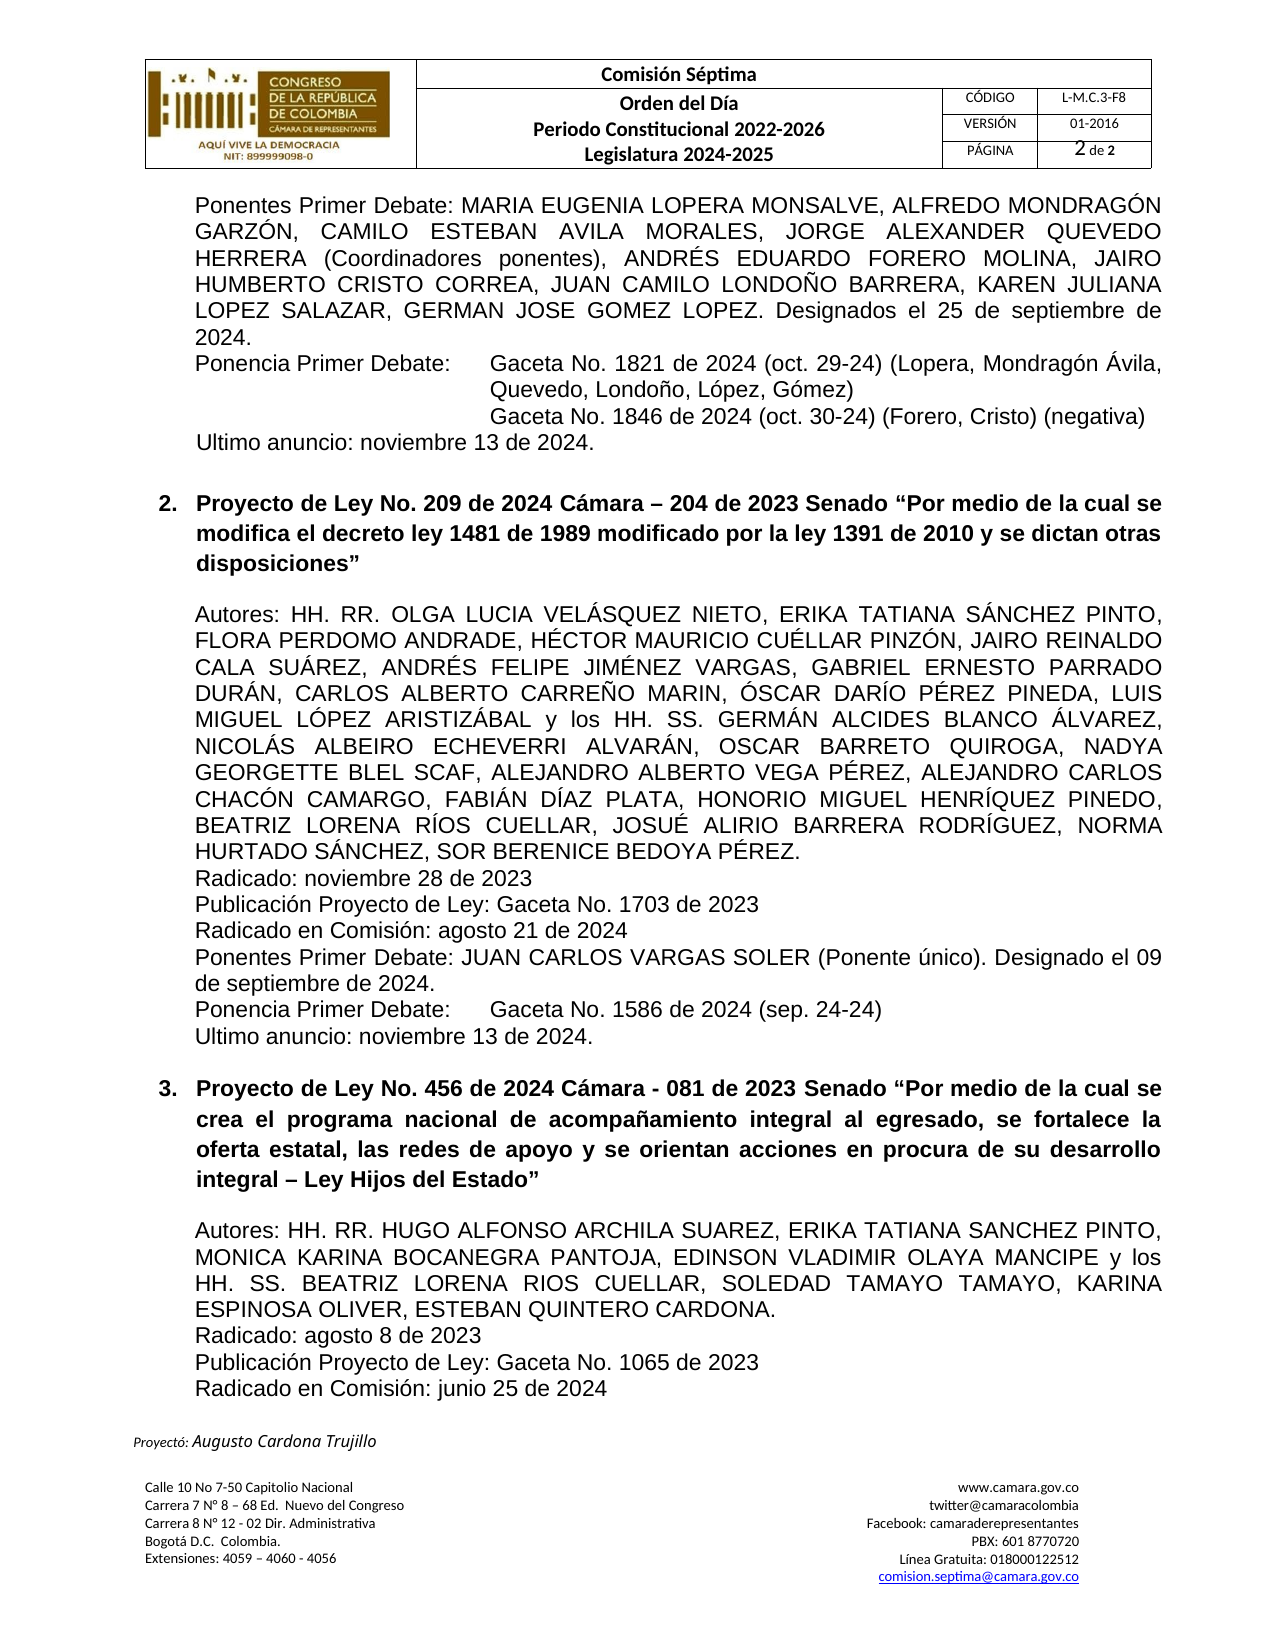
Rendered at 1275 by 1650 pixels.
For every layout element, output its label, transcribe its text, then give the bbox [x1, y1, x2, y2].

text Autores: HH. RR. HUGO ALFONSO ARCHILA SUAREZ, ERIKA TATIANA SANCHEZ PINTO, MONICA KARINA BOCANEGRA PANTOJA, EDINSON VLADIMIR OLAYA MANCIPE y los HH. SS. BEATRIZ LORENA RIOS CUELLAR, SOLEDAD TAMAYO TAMAYO, KARINA ESPINOSA OLIVER, ESTEBAN QUINTERO CARDONA. [194, 1217, 1162, 1322]
text Ultimo anuncio: noviembre 13 de 2024. [121, 1023, 1162, 1049]
picture [147, 67, 390, 163]
text Ponentes Primer Debate: JUAN CARLOS VARGAS SOLER (Ponente único). Designado el 09 de septiembre de 2024. [194, 944, 1162, 996]
list Ultimo anuncio: noviembre 13 de 2024. [196, 429, 1162, 456]
text Ponencia Primer Debate: Gaceta No. 1821 de 2024 (oct. 29-24) (Lopera, Mondragón Ávila, Quevedo, Londoño, López, Gómez) [194, 350, 1162, 403]
text Radicado en Comisión: agosto 21 de 2024 [194, 917, 1162, 944]
text Ponencia Primer Debate: Gaceta No. 1586 de 2024 (sep. 24-24) [194, 996, 1162, 1023]
text Publicación Proyecto de Ley: Gaceta No. 1703 de 2023 [194, 891, 1162, 917]
list Proyecto de Ley No. 456 de 2024 Cámara - 081 de 2023 Senado “Por medio de la cual se crea el programa nacional de acompañamiento integral al egresado, se fortalece la oferta estatal, las redes de apoyo y se orientan acciones en procura de su desarrollo integral – Ley Hijos del Estado” [158, 1075, 1162, 1192]
text Publicación Proyecto de Ley: Gaceta No. 1065 de 2023 [194, 1349, 1162, 1375]
text Ponentes Primer Debate: MARIA EUGENIA LOPERA MONSALVE, ALFREDO MONDRAGÓN GARZÓN, CAMILO ESTEBAN AVILA MORALES, JORGE ALEXANDER QUEVEDO HERRERA (Coordinadores ponentes), ANDRÉS EDUARDO FORERO MOLINA, JAIRO HUMBERTO CRISTO CORREA, JUAN CAMILO LONDOÑO BARRERA, KAREN JULIANA LOPEZ SALAZAR, GERMAN JOSE GOMEZ LOPEZ. Designados el 25 de septiembre de 2024. [194, 192, 1162, 350]
text Autores: HH. RR. OLGA LUCIA VELÁSQUEZ NIETO, ERIKA TATIANA SÁNCHEZ PINTO, FLORA PERDOMO ANDRADE, HÉCTOR MAURICIO CUÉLLAR PINZÓN, JAIRO REINALDO CALA SUÁREZ, ANDRÉS FELIPE JIMÉNEZ VARGAS, GABRIEL ERNESTO PARRADO DURÁN, CARLOS ALBERTO CARREÑO MARIN, ÓSCAR DARÍO PÉREZ PINEDA, LUIS MIGUEL LÓPEZ ARISTIZÁBAL y los HH. SS. GERMÁN ALCIDES BLANCO ÁLVAREZ, NICOLÁS ALBEIRO ECHEVERRI ALVARÁN, OSCAR BARRETO QUIROGA, NADYA GEORGETTE BLEL SCAF, ALEJANDRO ALBERTO VEGA PÉREZ, ALEJANDRO CARLOS CHACÓN CAMARGO, FABIÁN DÍAZ PLATA, HONORIO MIGUEL HENRÍQUEZ PINEDO, BEATRIZ LORENA RÍOS CUELLAR, JOSUÉ ALIRIO BARRERA RODRÍGUEZ, NORMA HURTADO SÁNCHEZ, SOR BERENICE BEDOYA PÉREZ. [194, 601, 1162, 864]
text Radicado en Comisión: junio 25 de 2024 [194, 1375, 1162, 1402]
text Radicado: agosto 8 de 2023 [194, 1322, 1162, 1349]
text Radicado: noviembre 28 de 2023 [194, 864, 1162, 891]
list Proyecto de Ley No. 209 de 2024 Cámara – 204 de 2023 Senado “Por medio de la cual se modifica el decreto ley 1481 de 1989 modificado por la ley 1391 de 2010 y se dictan otras disposiciones” [158, 489, 1162, 576]
text Gaceta No. 1846 de 2024 (oct. 30-24) (Forero, Cristo) (negativa) [194, 403, 1162, 429]
